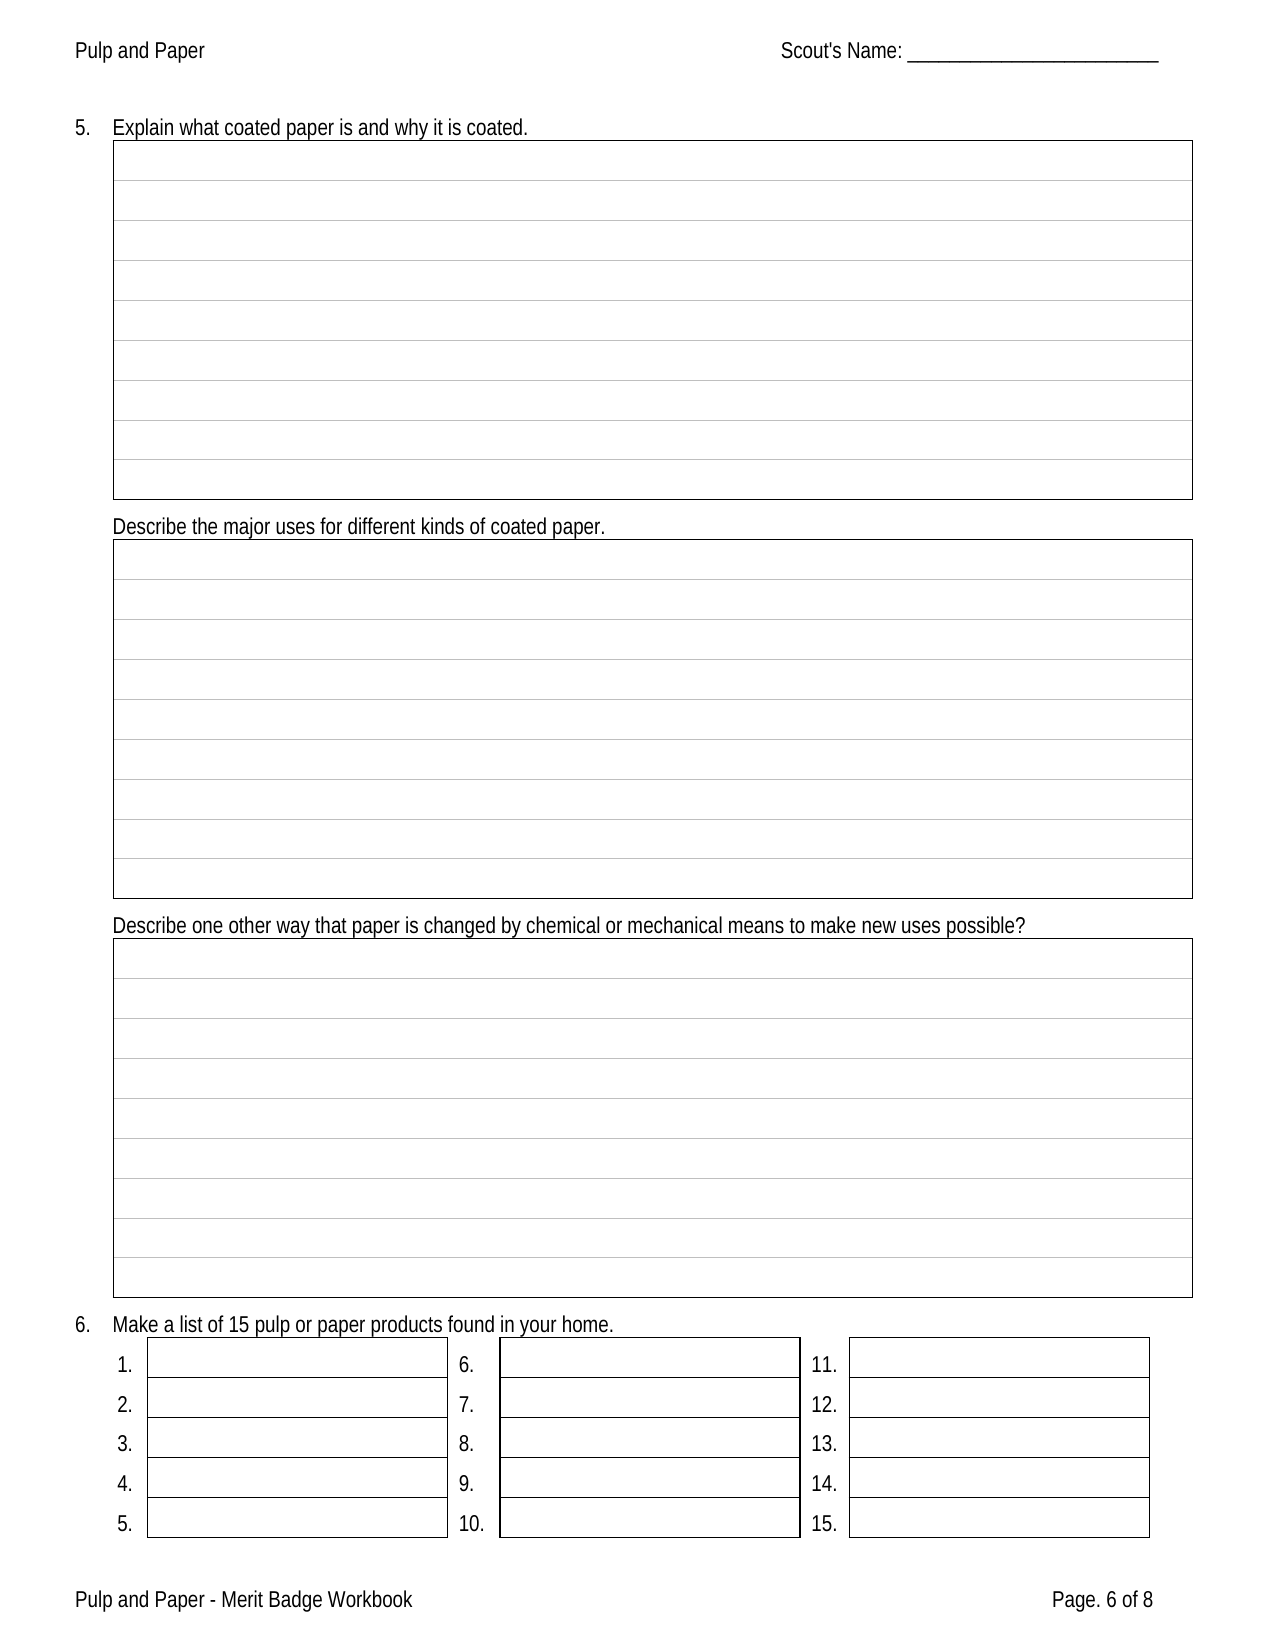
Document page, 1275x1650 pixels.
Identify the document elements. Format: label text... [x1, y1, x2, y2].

text 5. Explain what coated paper is and why it is coated. [75, 114, 1200, 140]
table_cell [850, 1498, 1149, 1537]
table_header [114, 939, 1192, 978]
table_cell [114, 1258, 1192, 1297]
table_header [850, 1338, 1149, 1377]
table_cell 5. [106, 1497, 147, 1537]
table_header 11. [801, 1337, 849, 1377]
table_header [501, 1338, 799, 1377]
table_cell [114, 740, 1192, 778]
table_cell [114, 221, 1192, 260]
text Describe the major uses for different kinds of coated paper. [112, 513, 1200, 539]
table_cell 7. [448, 1377, 499, 1417]
table_cell [501, 1458, 799, 1497]
table_cell 10. [448, 1497, 499, 1537]
table_cell [114, 421, 1192, 459]
table_cell 14. [801, 1457, 849, 1497]
table_cell [114, 580, 1192, 619]
table_cell [114, 660, 1192, 699]
table_cell [114, 381, 1192, 419]
table_cell 4. [106, 1457, 147, 1497]
table_cell [114, 1099, 1192, 1138]
table_header [148, 1338, 447, 1377]
table_cell 2. [106, 1377, 147, 1417]
table_cell [850, 1378, 1149, 1417]
table_cell [501, 1378, 799, 1417]
table_cell [148, 1378, 447, 1417]
table_cell 3. [106, 1417, 147, 1457]
table_cell [114, 700, 1192, 739]
table_cell [114, 780, 1192, 818]
table_header [114, 540, 1192, 579]
table_cell [114, 1139, 1192, 1177]
table_cell [114, 1019, 1192, 1058]
table_cell 12. [801, 1377, 849, 1417]
table_header [114, 141, 1192, 180]
table_header 6. [448, 1337, 499, 1377]
table_cell 9. [448, 1457, 499, 1497]
text Describe one other way that paper is changed by chemical or mechanical means to make new uses possible? [112, 912, 1200, 938]
table_cell [148, 1498, 447, 1537]
table_cell 15. [801, 1497, 849, 1537]
table_cell [114, 1179, 1192, 1217]
table_cell 13. [801, 1417, 849, 1457]
table_cell [501, 1418, 799, 1457]
table_cell [114, 301, 1192, 340]
table_cell 8. [448, 1417, 499, 1457]
text 6. Make a list of 15 pulp or paper products found in your home. [75, 1311, 1200, 1337]
table_cell [148, 1418, 447, 1457]
table_cell [148, 1458, 447, 1497]
table_cell [114, 620, 1192, 659]
table_cell [114, 261, 1192, 300]
table_cell [114, 181, 1192, 220]
table_cell [114, 1059, 1192, 1098]
table_cell [850, 1458, 1149, 1497]
table_cell [114, 460, 1192, 499]
table_cell [850, 1418, 1149, 1457]
table_header 1. [106, 1337, 147, 1377]
table_cell [114, 859, 1192, 898]
table_cell [501, 1498, 799, 1537]
table_cell [114, 1219, 1192, 1257]
table_cell [114, 341, 1192, 379]
table_cell [114, 979, 1192, 1018]
table_cell [114, 820, 1192, 858]
